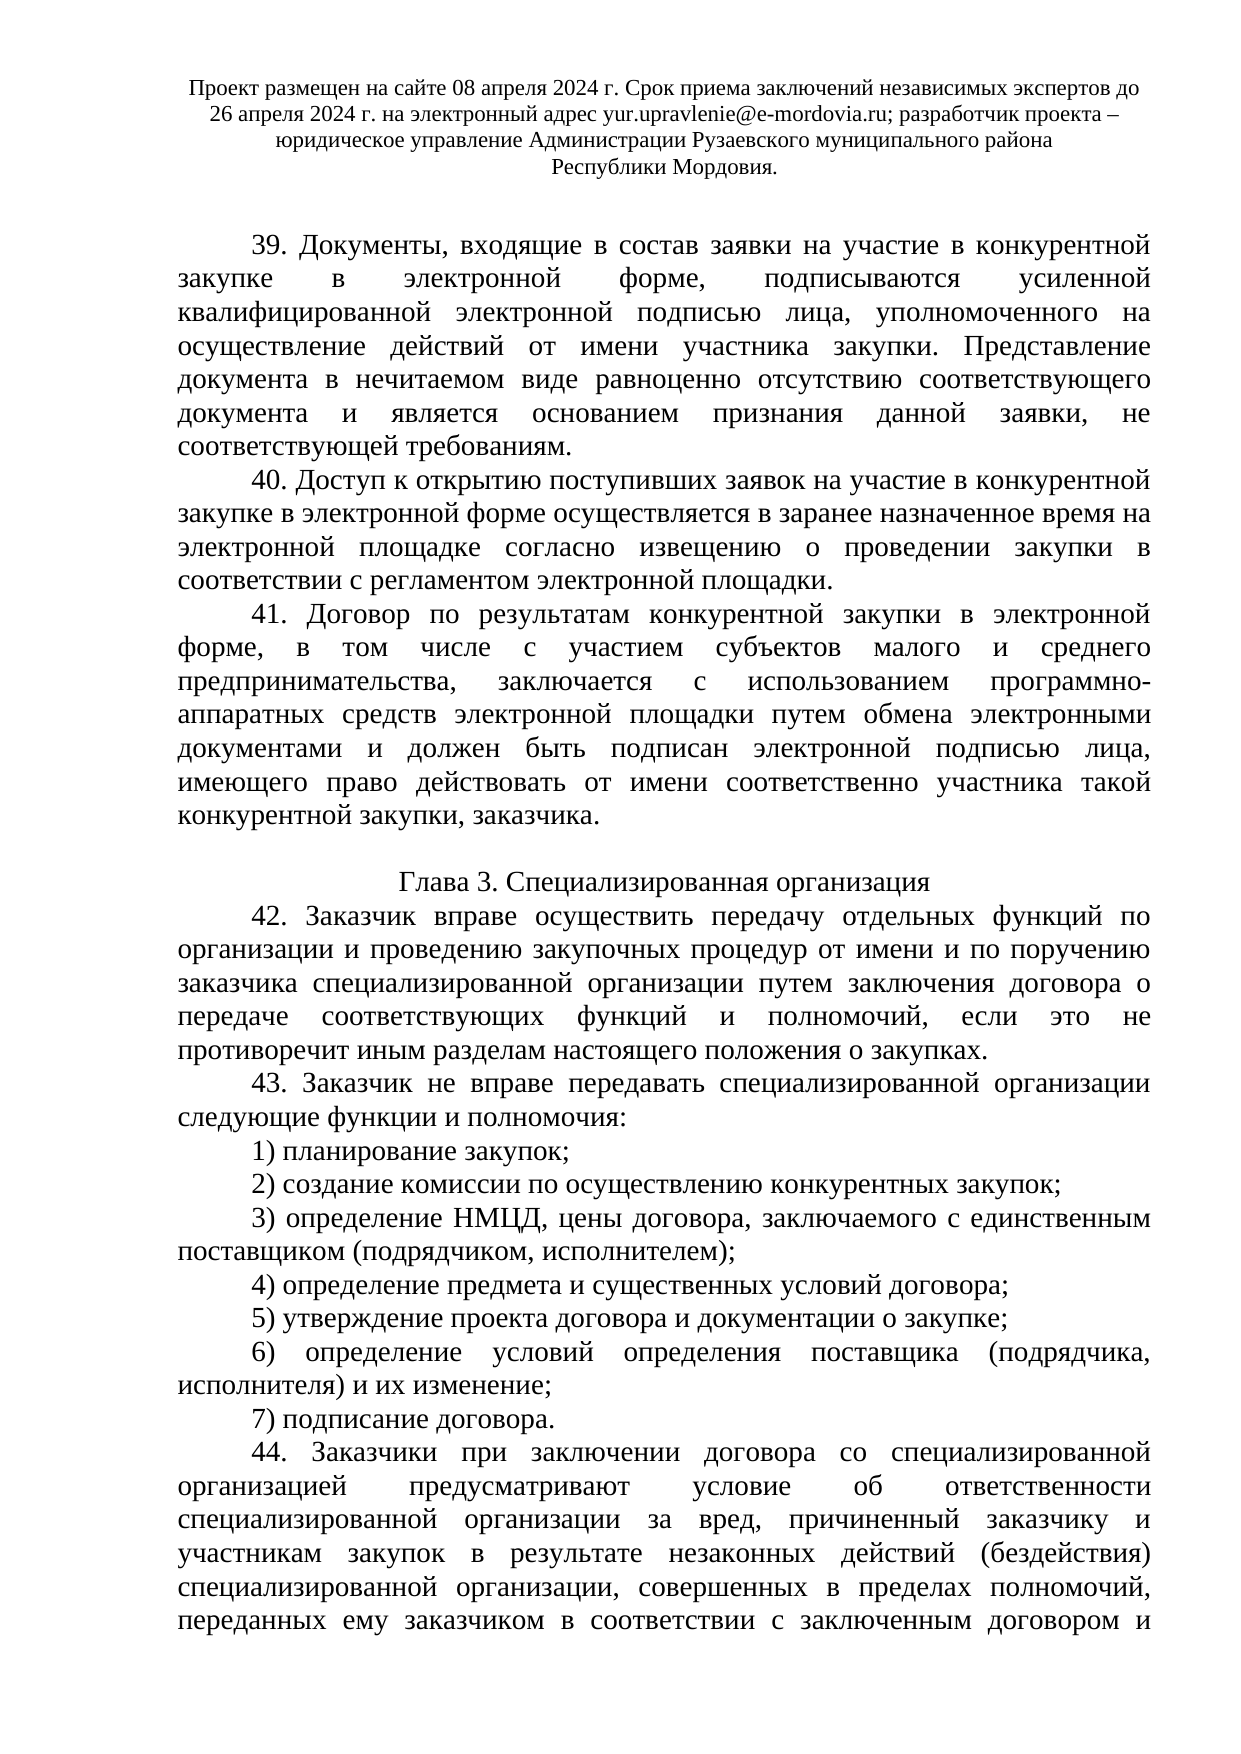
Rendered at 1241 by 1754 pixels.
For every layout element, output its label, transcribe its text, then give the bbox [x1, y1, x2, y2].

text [177, 1434, 1152, 1636]
text 40. Доступ к открытию поступивших заявок на участие в конкурентной закупке в электронной форме осуществляется в заранее назначенное время на электронной площадке согласно извещению о проведении закупки в соответствии с регламентом электронной площадки. [177, 462, 1152, 596]
text 6) определение условий определения поставщика (подрядчика, исполнителя) и их изменение; [177, 1334, 1152, 1401]
text Глава 3. Специализированная организация [177, 864, 1152, 898]
text 2) создание комиссии по осуществлению конкурентных закупок; [177, 1166, 1152, 1200]
text 4) определение предмета и существенных условий договора; [177, 1267, 1152, 1300]
text 39. Документы, входящие в состав заявки на участие в конкурентной закупке в электронной форме, подписываются усиленной квалифицированной электронной подписью лица, уполномоченного на осуществление действий от имени участника закупки. Представление документа в нечитаемом виде равноценно отсутствию соответствующего документа и является основанием признания данной заявки, не соответствующей требованиям. [177, 227, 1152, 462]
text 5) утверждение проекта договора и документации о закупке; [177, 1300, 1152, 1334]
text 3) определение НМЦД, цены договора, заключаемого с единственным поставщиком (подрядчиком, исполнителем); [177, 1200, 1152, 1267]
text 42. Заказчик вправе осуществить передачу отдельных функций по организации и проведению закупочных процедур от имени и по поручению заказчика специализированной организации путем заключения договора о передаче соответствующих функций и полномочий, если это не противоречит иным разделам настоящего положения о закупках. [177, 898, 1152, 1066]
text 41. Договор по результатам конкурентной закупки в электронной форме, в том числе с участием субъектов малого и среднего предпринимательства, заключается с использованием программно-аппаратных средств электронной площадки путем обмена электронными документами и должен быть подписан электронной подписью лица, имеющего право действовать от имени соответственно участника такой конкурентной закупки, заказчика. [177, 596, 1152, 831]
text 43. Заказчик не вправе передавать специализированной организации следующие функции и полномочия: [177, 1066, 1152, 1133]
text 1) планирование закупок; [177, 1133, 1152, 1166]
text 7) подписание договора. [177, 1401, 1152, 1434]
